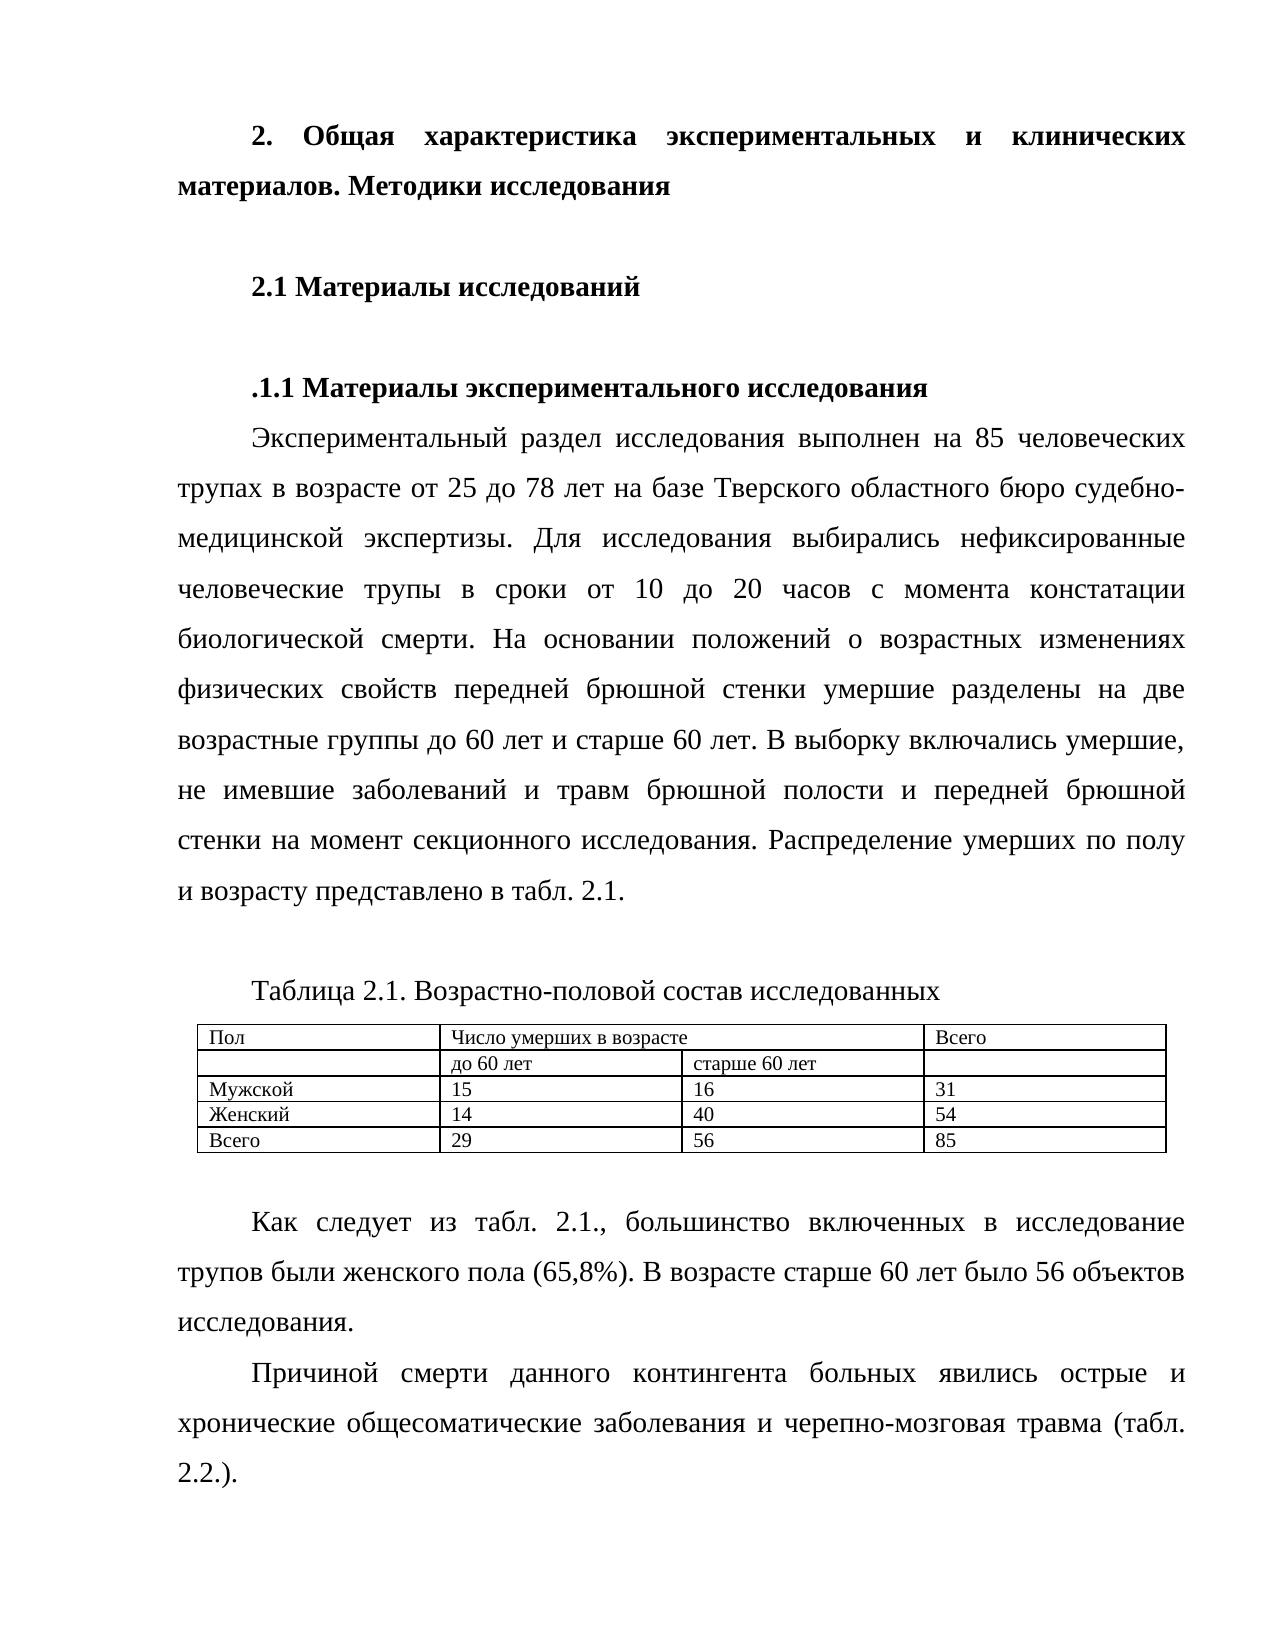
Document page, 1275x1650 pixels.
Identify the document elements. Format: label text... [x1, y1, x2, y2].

table_cell [198, 1051, 439, 1075]
text 2. Общая характеристика экспериментальных и клинических материалов. Методики исследования [177, 118, 1186, 202]
table_header Пол [198, 1025, 439, 1049]
text Как следует из табл. 2.1., большинство включенных в исследование трупов были женского пола (65,8%). В возрасте старше 60 лет было 56 объектов исследования. [177, 1204, 1186, 1338]
table_cell старше 60 лет [683, 1051, 923, 1075]
table_cell Женский [198, 1102, 439, 1126]
table_header Число умерших в возрасте [441, 1025, 923, 1049]
table_header Всего [925, 1025, 1165, 1049]
table_cell Всего [198, 1128, 439, 1152]
text Причиной смерти данного контингента больных явились острые и хронические общесоматические заболевания и черепно-мозговая травма (табл. 2.2.). [177, 1355, 1186, 1489]
table_cell 85 [925, 1128, 1165, 1152]
table_cell 29 [441, 1128, 681, 1152]
table_cell до 60 лет [441, 1051, 681, 1075]
text 2.1 Материалы исследований [177, 269, 1186, 303]
table_cell 40 [683, 1102, 923, 1126]
table_cell 15 [441, 1077, 681, 1101]
table_cell 54 [925, 1102, 1165, 1126]
table_cell [925, 1051, 1165, 1075]
text Таблица 2.1. Возрастно-половой состав исследованных [177, 973, 1186, 1007]
table_cell 14 [441, 1102, 681, 1126]
table_cell Мужской [198, 1077, 439, 1101]
table_cell 16 [683, 1077, 923, 1101]
text .1.1 Материалы экспериментального исследования [177, 370, 1186, 403]
table_cell 56 [683, 1128, 923, 1152]
text Экспериментальный раздел исследования выполнен на 85 человеческих трупах в возрасте от 25 до 78 лет на базе Тверского областного бюро судебно-медицинской экспертизы. Для исследования выбирались нефиксированные человеческие трупы в сроки от 10 до 20 часов с момента констатации биологической смерти. На основании положений о возрастных изменениях физических свойств передней брюшной стенки умершие разделены на две возрастные группы до 60 лет и старше 60 лет. В выборку включались умершие, не имевшие заболеваний и травм брюшной полости и передней брюшной стенки на момент секционного исследования. Распределение умерших по полу и возрасту представлено в табл. 2.1. [177, 420, 1186, 906]
table_cell 31 [925, 1077, 1165, 1101]
